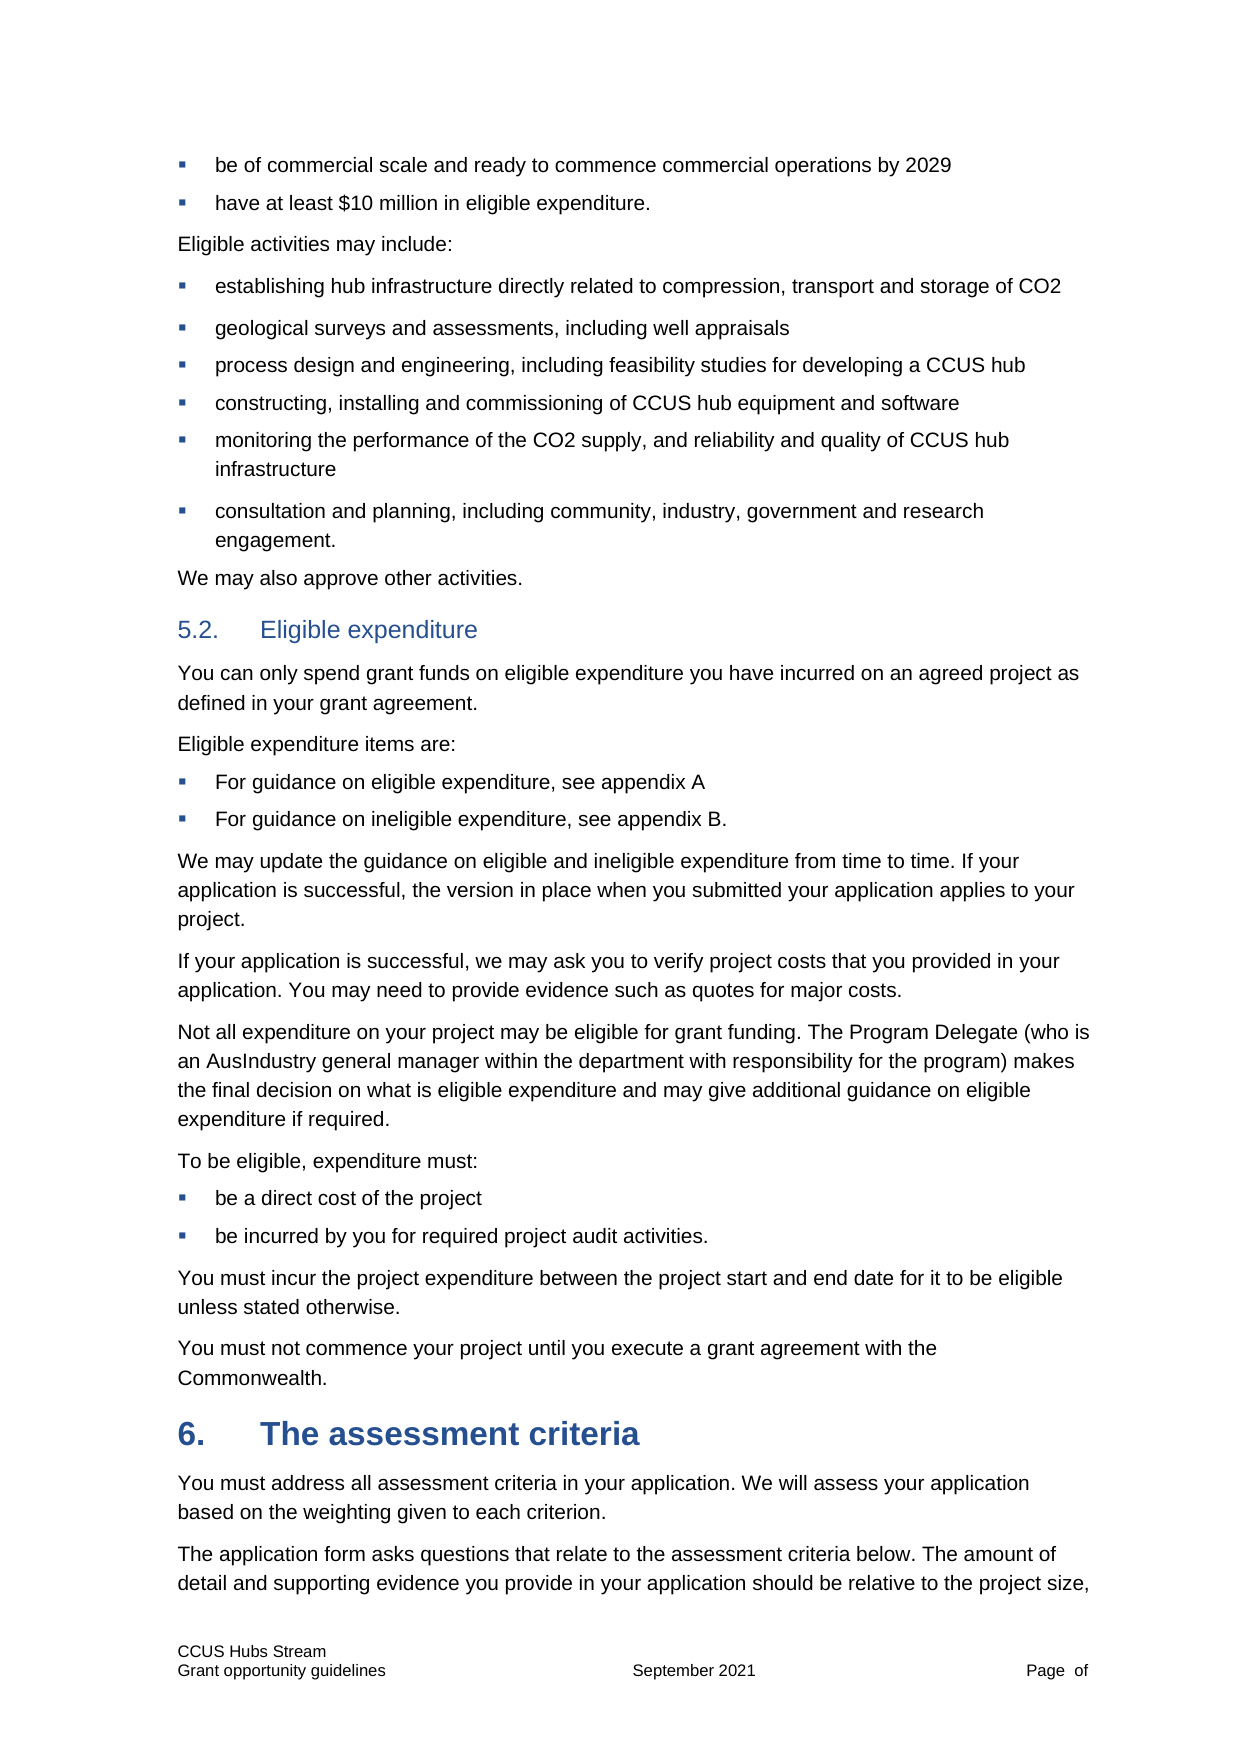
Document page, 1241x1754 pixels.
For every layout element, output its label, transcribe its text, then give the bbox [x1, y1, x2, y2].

list establishing hub infrastructure directly related to compression, transport and storage of CO2 [177, 268, 1092, 298]
list monitoring the performance of the CO2 supply, and reliability and quality of CCUS hub infrastructure [177, 423, 1092, 481]
list process design and engineering, including feasibility studies for developing a CCUS hub [177, 348, 1092, 377]
list Not all expenditure on your project may be eligible for grant funding. The Program Delegate (who is an AusIndustry general manager within the department with responsibility for the program) makes the final decision on what is eligible expenditure and may give additional guidance on eligible expenditure if required. [177, 1014, 1092, 1131]
list have at least $10 million in eligible expenditure. [177, 185, 1092, 214]
list be incurred by you for required project audit activities. [177, 1218, 1092, 1248]
text To be eligible, expenditure must: [177, 1143, 1092, 1173]
list For guidance on ineligible expenditure, see appendix B. [177, 802, 1092, 831]
text Eligible activities may include: [177, 227, 1092, 256]
list For guidance on eligible expenditure, see appendix A [177, 764, 1092, 793]
list be of commercial scale and ready to commence commercial operations by 2029 [177, 148, 1092, 177]
list geological surveys and assessments, including well appraisals [177, 310, 1092, 339]
list constructing, installing and commissioning of CCUS hub equipment and software [177, 385, 1092, 414]
subtitle The assessment criteria [177, 1414, 1092, 1453]
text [177, 1536, 1092, 1594]
text Eligible expenditure items are: [177, 727, 1092, 756]
text We may update the guidance on eligible and ineligible expenditure from time to time. If your application is successful, the version in place when you submitted your application applies to your project. [177, 843, 1092, 931]
text You must address all assessment criteria in your application. We will assess your application based on the weighting given to each criterion. [177, 1465, 1092, 1524]
list be a direct cost of the project [177, 1181, 1092, 1210]
list consultation and planning, including community, industry, government and research engagement. [177, 493, 1092, 552]
subtitle Eligible expenditure [177, 614, 1092, 643]
text You must not commence your project until you execute a grant agreement with the Commonwealth. [177, 1331, 1092, 1389]
list You must incur the project expenditure between the project start and end date for it to be eligible unless stated otherwise. [177, 1260, 1092, 1318]
list If your application is successful, we may ask you to verify project costs that you provided in your application. You may need to provide evidence such as quotes for major costs. [177, 943, 1092, 1002]
text You can only spend grant funds on eligible expenditure you have incurred on an agreed project as defined in your grant agreement. [177, 656, 1092, 714]
text We may also approve other activities. [177, 560, 1092, 589]
